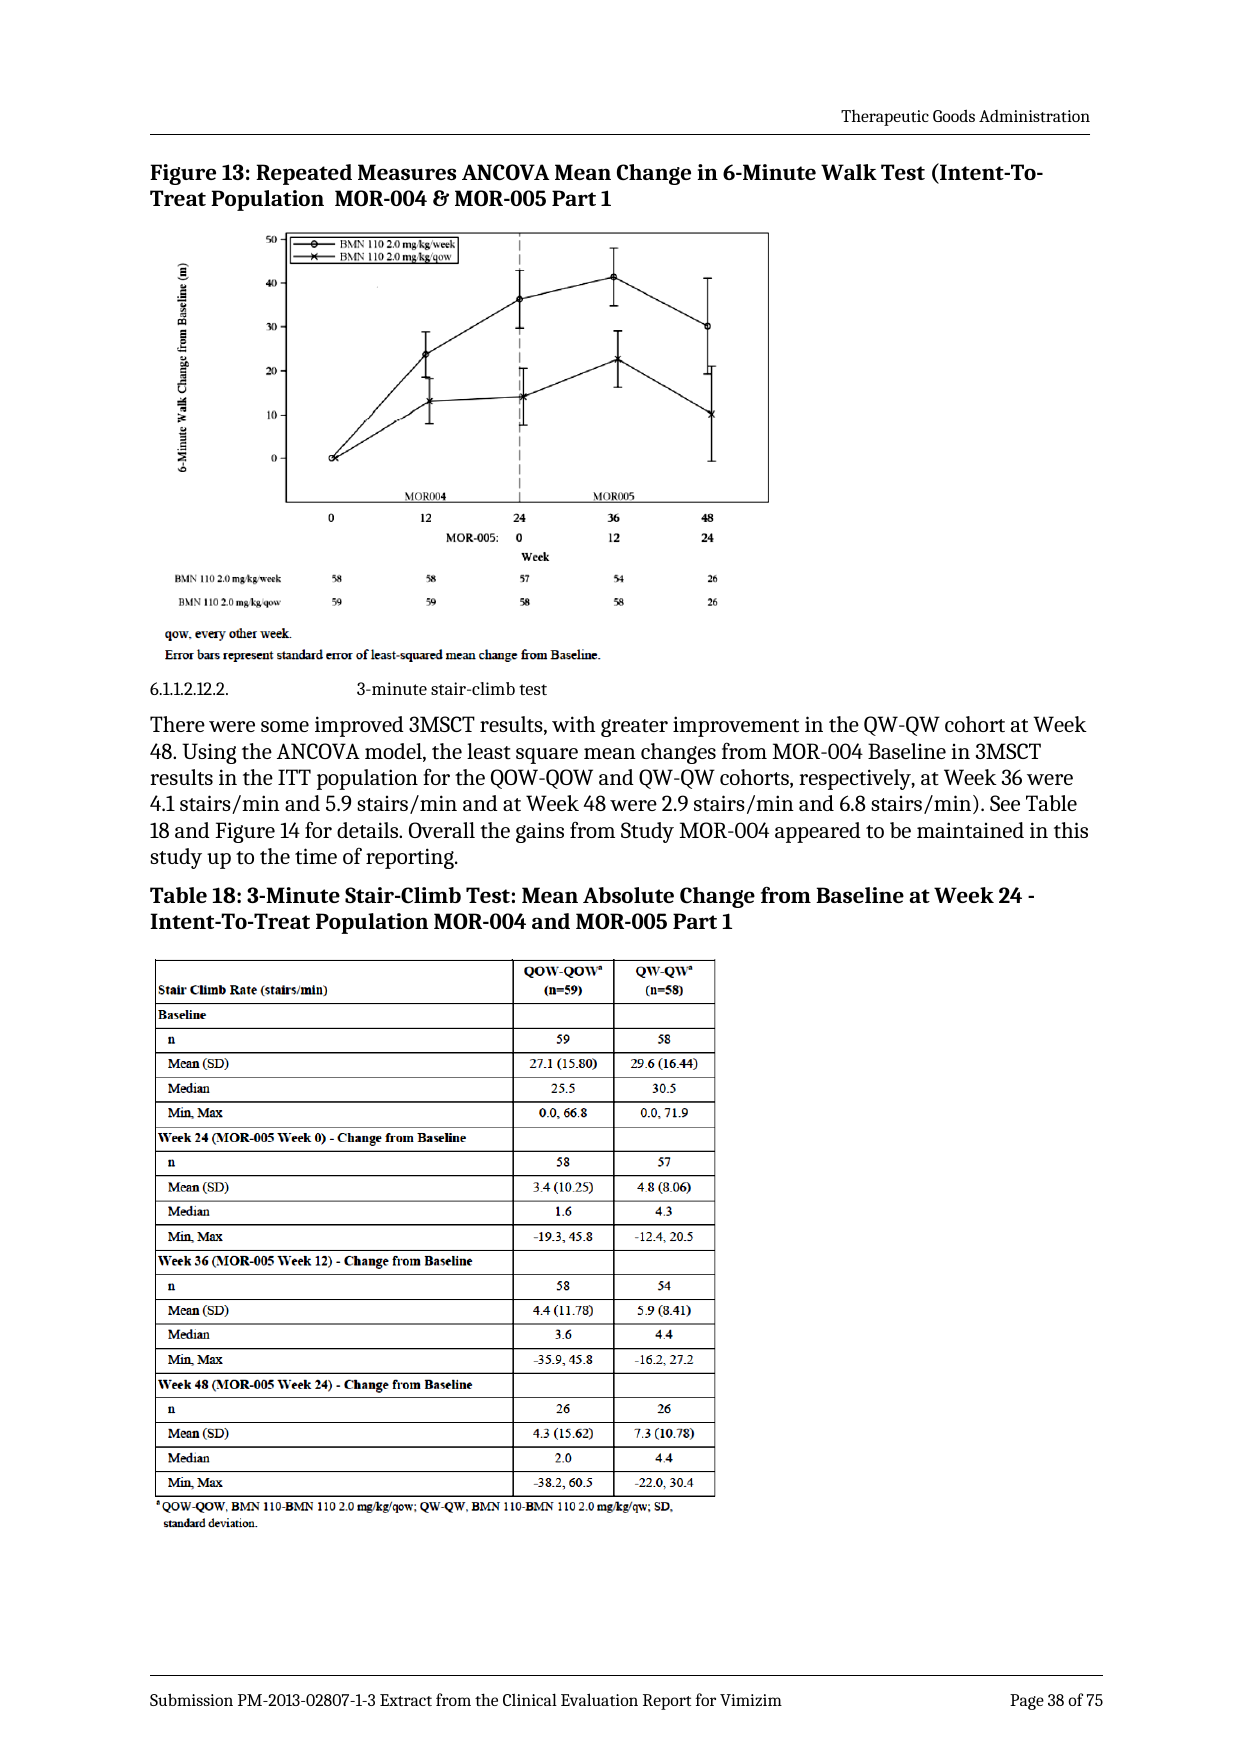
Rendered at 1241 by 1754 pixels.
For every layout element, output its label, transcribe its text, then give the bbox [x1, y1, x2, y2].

subtitle 3-minute stair-climb test [150, 678, 1090, 700]
text There were some improved 3MSCT results, with greater improvement in the QW-QW cohort at Week 48. Using the ANCOVA model, the least square mean changes from MOR-004 Baseline in 3MSCT results in the ITT population for the QOW-QOW and QW-QW cohorts, respectively, at Week 36 were 4.1 stairs/min and 5.9 stairs/min and at Week 48 were 2.9 stairs/min and 6.8 stairs/min). See Table 18 and Figure 14 for details. Overall the gains from Study MOR-004 appeared to be maintained in this study up to the time of reporting. [150, 712, 1090, 870]
title Table 18: 3-Minute Stair-Climb Test: Mean Absolute Change from Baseline at Week 24 - Intent-To-Treat Population MOR-004 and MOR-005 Part 1 [150, 883, 1090, 936]
title Figure 13: Repeated Measures ANCOVA Mean Change in 6-Minute Walk Test (Intent-To-Treat Population MOR-004 & MOR-005 Part 1 [150, 160, 1090, 212]
